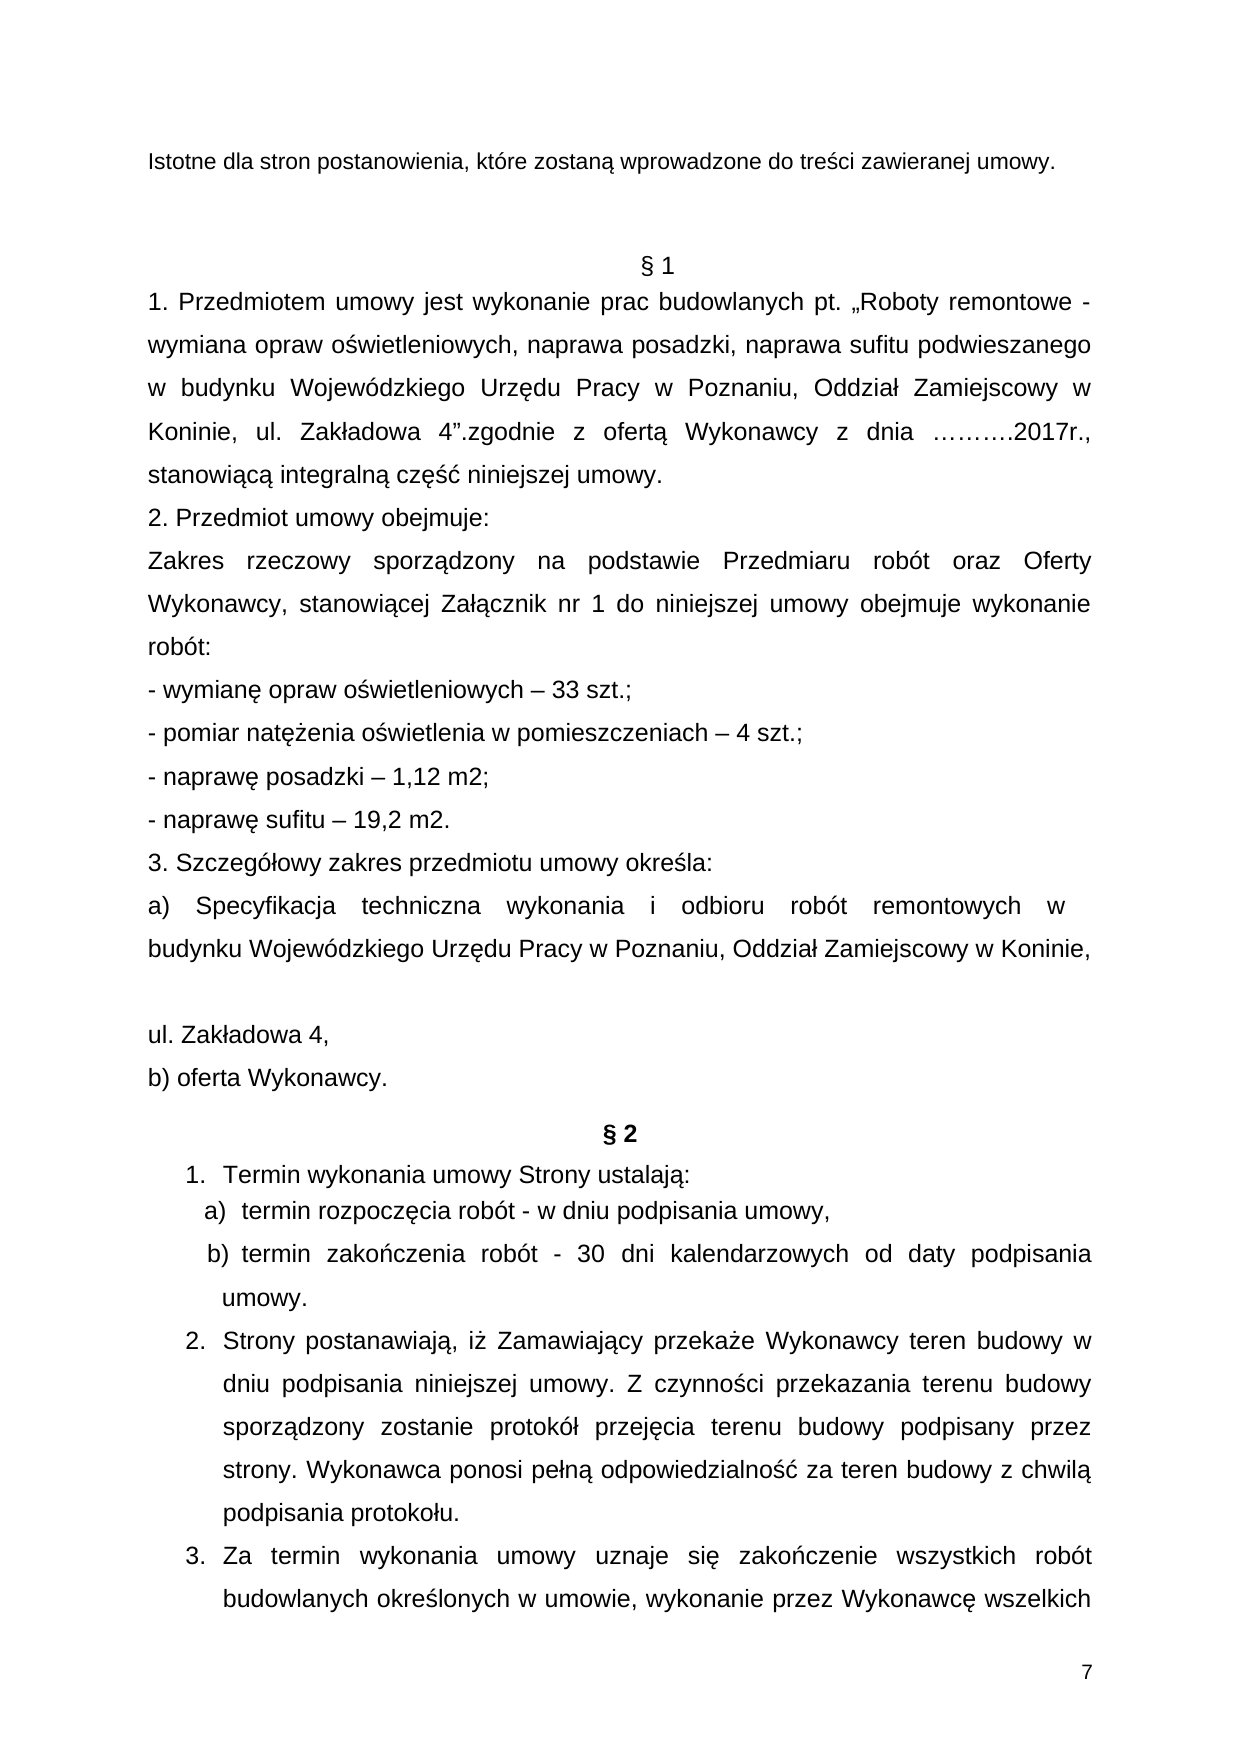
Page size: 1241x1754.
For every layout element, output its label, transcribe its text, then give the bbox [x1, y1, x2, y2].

list Strony postanawiają, iż Zamawiający przekaże Wykonawcy teren budowy w dniu podpisania niniejszej umowy. Z czynności przekazania terenu budowy sporządzony zostanie protokół przejęcia terenu budowy podpisany przez strony. Wykonawca ponosi pełną odpowiedzialność za teren budowy z chwilą podpisania protokołu. [185, 1326, 1092, 1527]
list termin zakończenia robót - 30 dni kalendarzowych od daty podpisania umowy. [207, 1239, 1092, 1311]
text 2. Przedmiot umowy obejmuje: [148, 503, 1092, 532]
text b) oferta Wykonawcy. [148, 1063, 1092, 1092]
text 1. Przedmiotem umowy jest wykonanie prac budowlanych pt. „Roboty remontowe - wymiana opraw oświetleniowych, naprawa posadzki, naprawa sufitu podwieszanego w budynku Wojewódzkiego Urzędu Pracy w Poznaniu, Oddział Zamiejscowy w Koninie, ul. Zakładowa 4”.zgodnie z ofertą Wykonawcy z dnia ……….2017r., stanowiącą integralną część niniejszej umowy. [148, 287, 1092, 488]
text a) Specyfikacja techniczna wykonania i odbioru robót remontowych w budynku Wojewódzkiego Urzędu Pracy w Poznaniu, Oddział Zamiejscowy w Koninie, ul. Zakładowa 4, [148, 891, 1092, 1049]
text - wymianę opraw oświetleniowych – 33 szt.; [148, 675, 1092, 704]
list Termin wykonania umowy Strony ustalają: [185, 1160, 1092, 1189]
text 3. Szczegółowy zakres przedmiotu umowy określa: [148, 848, 1092, 877]
list termin rozpoczęcia robót - w dniu podpisania umowy, [204, 1196, 1092, 1225]
text § 1 [223, 251, 1092, 280]
text § 2 [148, 1119, 1092, 1148]
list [185, 1541, 1092, 1613]
text - naprawę posadzki – 1,12 m2; [148, 762, 1092, 790]
text Zakres rzeczowy sporządzony na podstawie Przedmiaru robót oraz Oferty Wykonawcy, stanowiącej Załącznik nr 1 do niniejszej umowy obejmuje wykonanie robót: [148, 546, 1092, 661]
text - pomiar natężenia oświetlenia w pomieszczeniach – 4 szt.; [148, 718, 1092, 747]
text - naprawę sufitu – 19,2 m2. [148, 805, 1092, 833]
text Istotne dla stron postanowienia, które zostaną wprowadzone do treści zawieranej umowy. [148, 148, 1092, 174]
